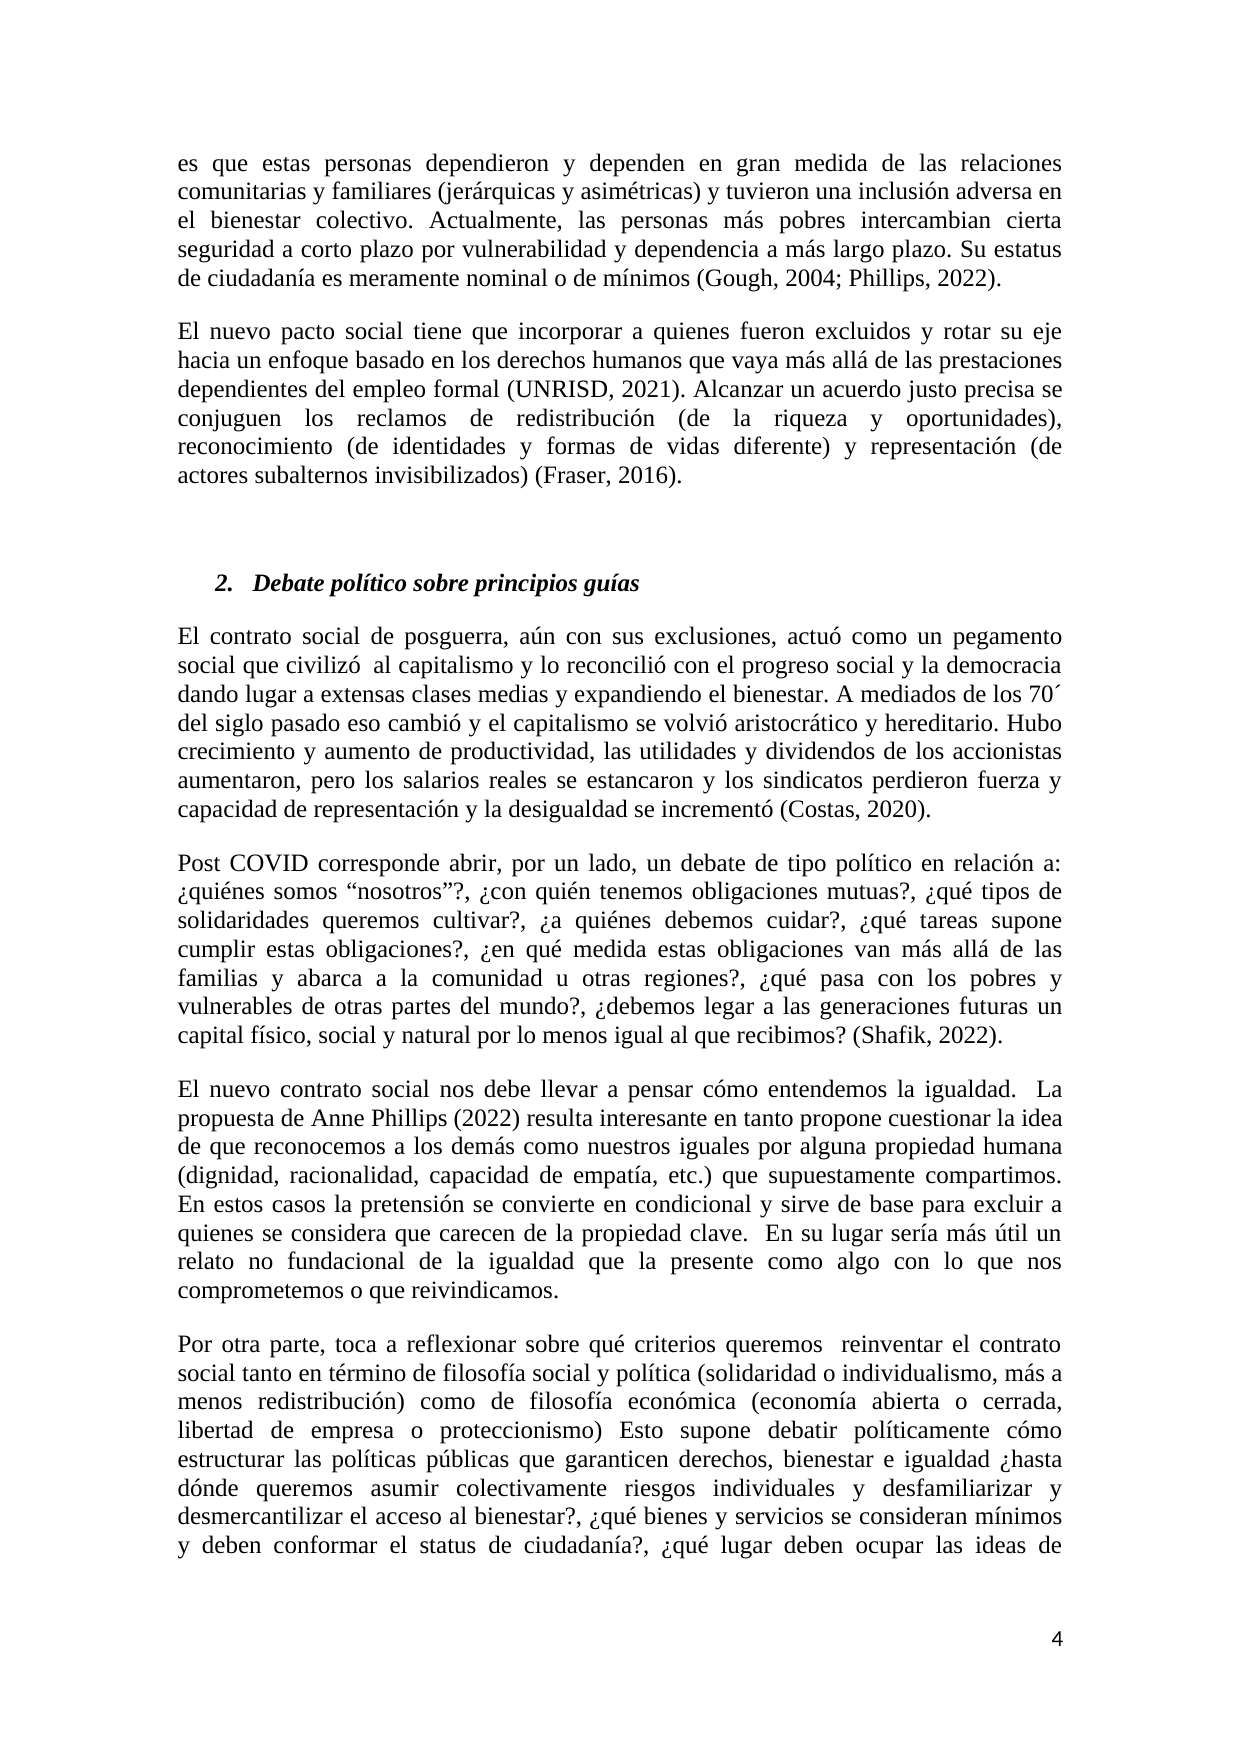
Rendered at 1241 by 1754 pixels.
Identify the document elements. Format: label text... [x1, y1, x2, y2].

text El contrato social de posguerra, aún con sus exclusiones, actuó como un pegamento social que civilizó al capitalismo y lo reconcilió con el progreso social y la democracia dando lugar a extensas clases medias y expandiendo el bienestar. A mediados de los 70´ del siglo pasado eso cambió y el capitalismo se volvió aristocrático y hereditario. Hubo crecimiento y aumento de productividad, las utilidades y dividendos de los accionistas aumentaron, pero los salarios reales se estancaron y los sindicatos perdieron fuerza y capacidad de representación y la desigualdad se incrementó (Costas, 2020). [177, 621, 1063, 823]
text Post COVID corresponde abrir, por un lado, un debate de tipo político en relación a: ¿quiénes somos “nosotros”?, ¿con quién tenemos obligaciones mutuas?, ¿qué tipos de solidaridades queremos cultivar?, ¿a quiénes debemos cuidar?, ¿qué tareas supone cumplir estas obligaciones?, ¿en qué medida estas obligaciones van más allá de las familias y abarca a la comunidad u otras regiones?, ¿qué pasa con los pobres y vulnerables de otras partes del mundo?, ¿debemos legar a las generaciones futuras un capital físico, social y natural por lo menos igual al que recibimos? (Shafik, 2022). [177, 848, 1063, 1049]
list Debate político sobre principios guías [215, 568, 1063, 596]
text El nuevo pacto social tiene que incorporar a quienes fueron excluidos y rotar su eje hacia un enfoque basado en los derechos humanos que vaya más allá de las prestaciones dependientes del empleo formal (UNRISD, 2021). Alcanzar un acuerdo justo precisa se conjuguen los reclamos de redistribución (de la riqueza y oportunidades), reconocimiento (de identidades y formas de vidas diferente) y representación (de actores subalternos invisibilizados) (Fraser, 2016). [177, 316, 1063, 489]
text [177, 1329, 1063, 1559]
text El nuevo contrato social nos debe llevar a pensar cómo entendemos la igualdad. La propuesta de Anne Phillips (2022) resulta interesante en tanto propone cuestionar la idea de que reconocemos a los demás como nuestros iguales por alguna propiedad humana (dignidad, racionalidad, capacidad de empatía, etc.) que supuestamente compartimos. En estos casos la pretensión se convierte en condicional y sirve de base para excluir a quienes se considera que carecen de la propiedad clave. En su lugar sería más útil un relato no fundacional de la igualdad que la presente como algo con lo que nos comprometemos o que reivindicamos. [177, 1074, 1063, 1304]
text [177, 148, 1063, 291]
